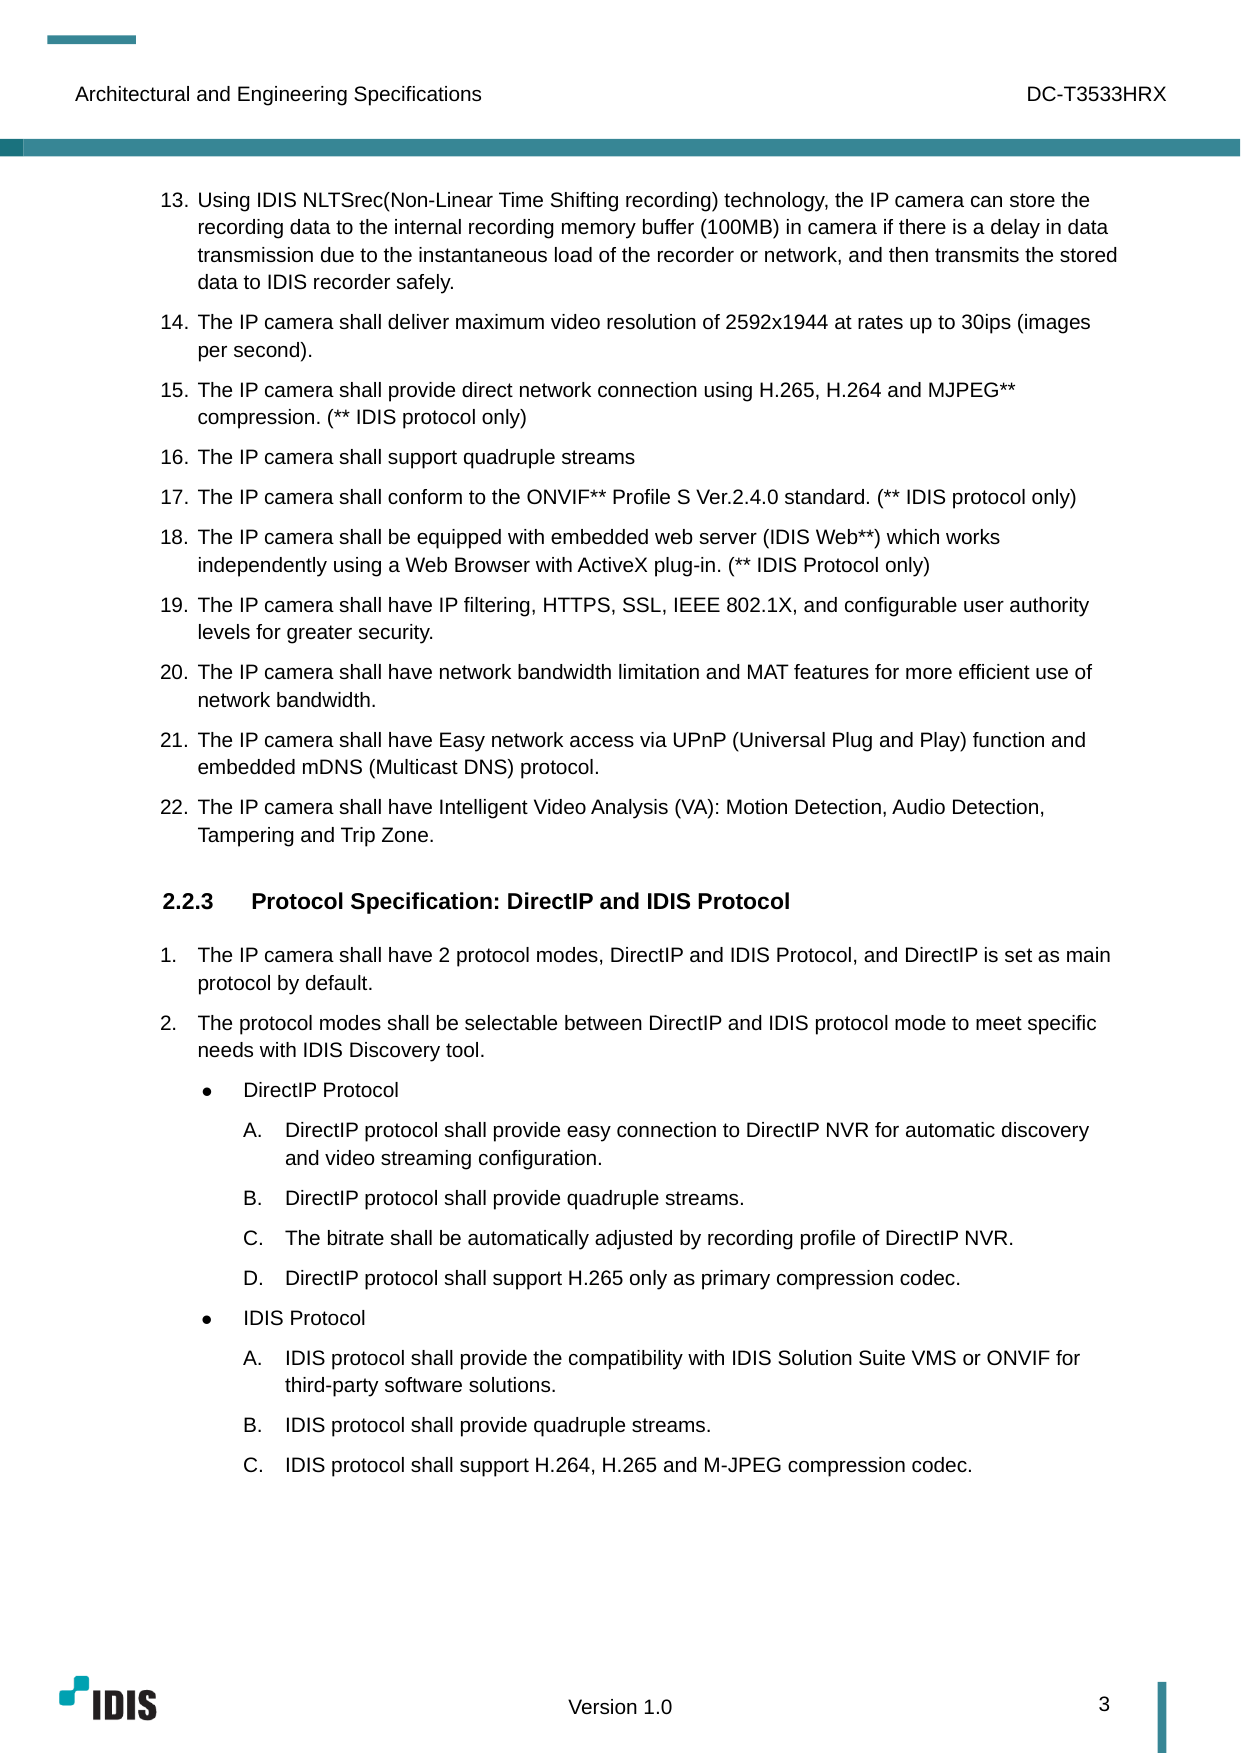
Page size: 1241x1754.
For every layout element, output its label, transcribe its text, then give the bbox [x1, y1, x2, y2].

subtitle Protocol Specification: DirectIP and IDIS Protocol [162, 888, 1122, 914]
list The IP camera shall have network bandwidth limitation and MAT features for more efficient use of network bandwidth. [160, 660, 1122, 712]
list The IP camera shall have Easy network access via UPnP (Universal Plug and Play) function and embedded mDNS (Multicast DNS) protocol. [160, 728, 1122, 779]
list The bitrate shall be automatically adjusted by recording profile of DirectIP NVR. [243, 1225, 1122, 1249]
list IDIS Protocol [201, 1305, 1122, 1329]
list The protocol modes shall be selectable between DirectIP and IDIS protocol mode to meet specific needs with IDIS Discovery tool. [160, 1010, 1122, 1062]
list The IP camera shall have IP filtering, HTTPS, SSL, IEEE 802.1X, and configurable user authority levels for greater security. [160, 593, 1122, 644]
list DirectIP protocol shall support H.265 only as primary compression codec. [243, 1265, 1122, 1289]
list The IP camera shall conform to the ONVIF** Profile S Ver.2.4.0 standard. (** IDIS protocol only) [160, 485, 1122, 509]
list Using IDIS NLTSrec(Non-Linear Time Shifting recording) technology, the IP camera can store the recording data to the internal recording memory buffer (100MB) in camera if there is a delay in data transmission due to the instantaneous load of the recorder or network, and then transmits the stored data to IDIS recorder safely. [160, 188, 1122, 294]
picture [52, 1675, 175, 1723]
list IDIS protocol shall provide quadruple streams. [243, 1413, 1122, 1437]
list The IP camera shall be equipped with embedded web server (IDIS Web**) which works independently using a Web Browser with ActiveX plug-in. (** IDIS Protocol only) [160, 525, 1122, 577]
list The IP camera shall have Intelligent Video Analysis (VA): Motion Detection, Audio Detection, Tampering and Trip Zone. [160, 795, 1122, 847]
list DirectIP protocol shall provide quadruple streams. [243, 1185, 1122, 1209]
list The IP camera shall support quadruple streams [160, 445, 1122, 469]
list DirectIP protocol shall provide easy connection to DirectIP NVR for automatic discovery and video streaming configuration. [243, 1118, 1122, 1169]
list IDIS protocol shall support H.264, H.265 and M-JPEG compression codec. [243, 1453, 1122, 1477]
list The IP camera shall have 2 protocol modes, DirectIP and IDIS Protocol, and DirectIP is set as main protocol by default. [160, 943, 1122, 994]
list The IP camera shall provide direct network connection using H.265, H.264 and MJPEG** compression. (** IDIS protocol only) [160, 378, 1122, 429]
list IDIS protocol shall provide the compatibility with IDIS Solution Suite VMS or ONVIF for third-party software solutions. [243, 1345, 1122, 1397]
list The IP camera shall deliver maximum video resolution of 2592x1944 at rates up to 30ips (images per second). [160, 310, 1122, 362]
list DirectIP Protocol [201, 1078, 1122, 1102]
